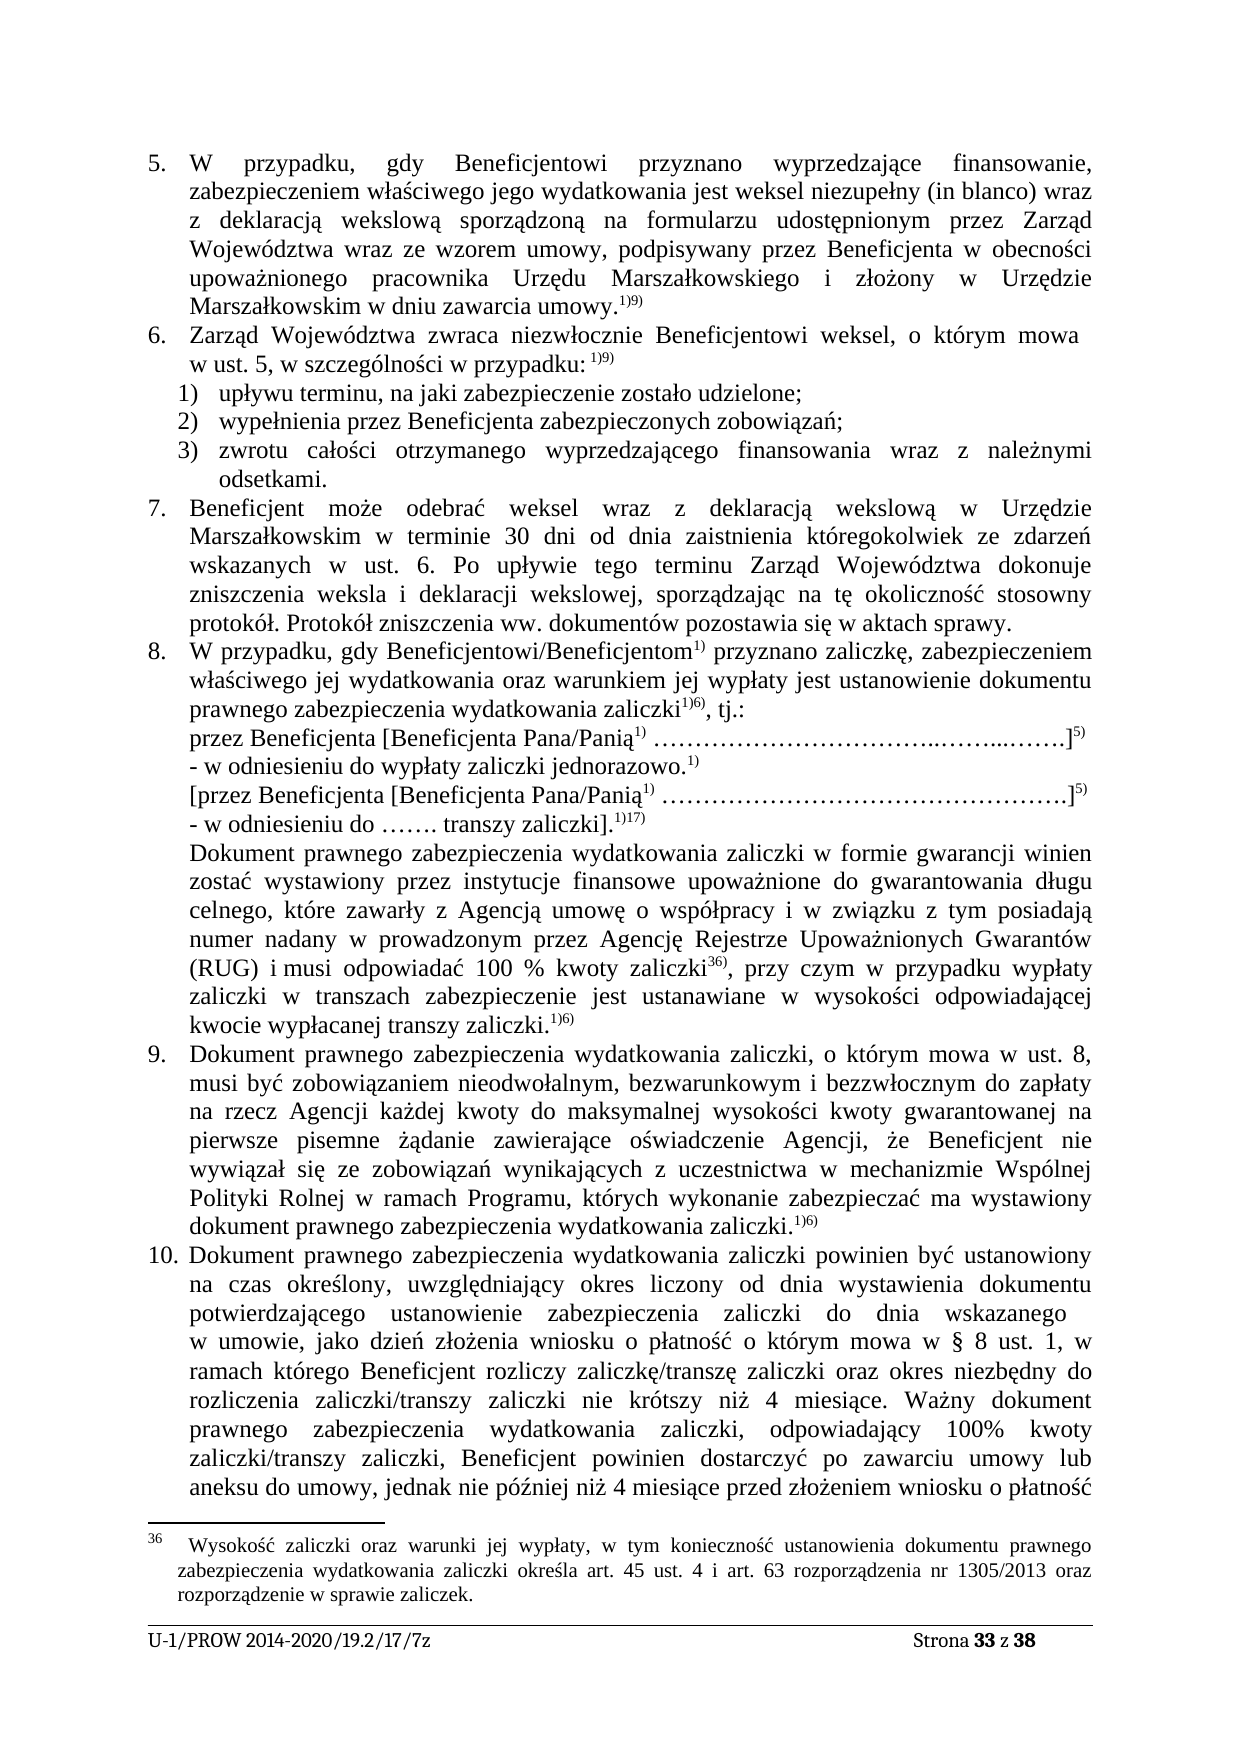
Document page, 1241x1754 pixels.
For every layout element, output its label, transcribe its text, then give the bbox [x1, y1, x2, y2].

list Dokument prawnego zabezpieczenia wydatkowania zaliczki, o którym mowa w ust. 8, musi być zobowiązaniem nieodwołalnym, bezwarunkowym i bezzwłocznym do zapłaty na rzecz Agencji każdej kwoty do maksymalnej wysokości kwoty gwarantowanej na pierwsze pisemne żądanie zawierające oświadczenie Agencji, że Beneficjent nie wywiązał się ze zobowiązań wynikających z uczestnictwa w mechanizmie Wspólnej Polityki Rolnej w ramach Programu, których wykonanie zabezpieczać ma wystawiony dokument prawnego zabezpieczenia wydatkowania zaliczki.1)6) [148, 1039, 1093, 1240]
list Zarząd Województwa zwraca niezwłocznie Beneficjentowi weksel, o którym mowa w ust. 5, w szczególności w przypadku: 1)9) [148, 320, 1093, 378]
text - w odniesieniu do ……. transzy zaliczki].1)17) [189, 809, 1093, 838]
list W przypadku, gdy Beneficjentowi przyznano wyprzedzające finansowanie, zabezpieczeniem właściwego jego wydatkowania jest weksel niezupełny (in blanco) wraz z deklaracją wekslową sporządzoną na formularzu udostępnionym przez Zarząd Województwa wraz ze wzorem umowy, podpisywany przez Beneficjenta w obecności upoważnionego pracownika Urzędu Marszałkowskiego i złożony w Urzędzie Marszałkowskim w dniu zawarcia umowy.1)9) [148, 148, 1093, 320]
text Dokument prawnego zabezpieczenia wydatkowania zaliczki w formie gwarancji winien zostać wystawiony przez instytucje finansowe upoważnione do gwarantowania długu celnego, które zawarły z Agencją umowę o współpracy i w związku z tym posiadają numer nadany w prowadzonym przez Agencję Rejestrze Upoważnionych Gwarantów (RUG) i musi odpowiadać 100 % kwoty zaliczki), przy czym w przypadku wypłaty zaliczki w transzach zabezpieczenie jest ustanawiane w wysokości odpowiadającej kwocie wypłacanej transzy zaliczki.1)6) [189, 838, 1093, 1039]
list zwrotu całości otrzymanego wyprzedzającego finansowania wraz z należnymi odsetkami. [177, 435, 1093, 493]
text [przez Beneficjenta [Beneficjenta Pana/Panią1) ………………………………………….]5) [189, 780, 1093, 809]
text przez Beneficjenta [Beneficjenta Pana/Panią1) ……………………………..……...…….]5) [189, 723, 1093, 751]
text - w odniesieniu do wypłaty zaliczki jednorazowo.1) [189, 751, 1093, 780]
list W przypadku, gdy Beneficjentowi/Beneficjentom1) przyznano zaliczkę, zabezpieczeniem właściwego jej wydatkowania oraz warunkiem jej wypłaty jest ustanowienie dokumentu prawnego zabezpieczenia wydatkowania zaliczki1)6), tj.: [148, 636, 1093, 723]
list Beneficjent może odebrać weksel wraz z deklaracją wekslową w Urzędzie Marszałkowskim w terminie 30 dni od dnia zaistnienia któregokolwiek ze zdarzeń wskazanych w ust. 6. Po upływie tego terminu Zarząd Województwa dokonuje zniszczenia weksla i deklaracji wekslowej, sporządzając na tę okoliczność stosowny protokół. Protokół zniszczenia ww. dokumentów pozostawia się w aktach sprawy. [148, 493, 1093, 636]
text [148, 1240, 1093, 1501]
list upływu terminu, na jaki zabezpieczenie zostało udzielone; [177, 378, 1093, 406]
list wypełnienia przez Beneficjenta zabezpieczonych zobowiązań; [177, 406, 1093, 435]
